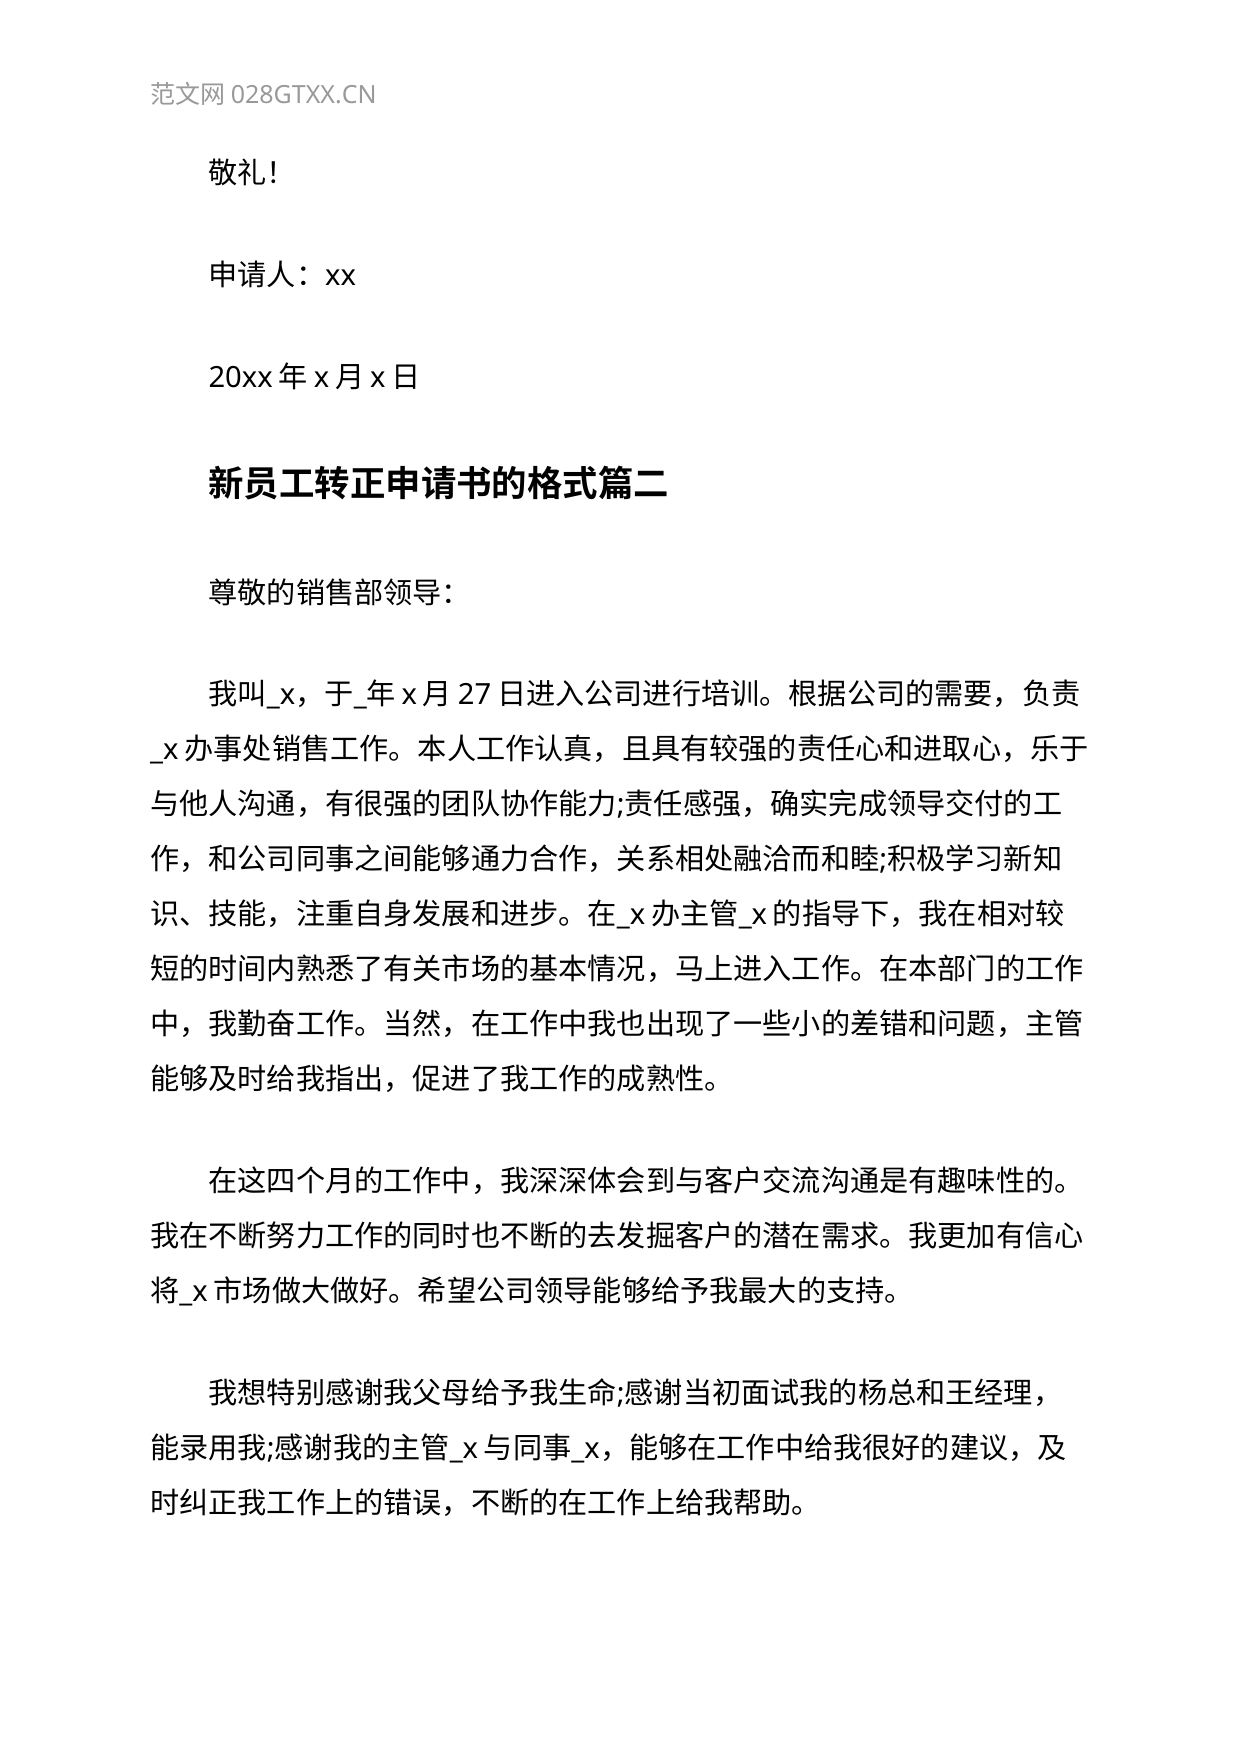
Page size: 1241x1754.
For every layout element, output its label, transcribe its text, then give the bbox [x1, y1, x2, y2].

text 尊敬的销售部领导： [150, 569, 1090, 611]
text 20xx年x月x日 [150, 354, 1090, 396]
text 敬礼！ [150, 150, 1090, 192]
text 我叫_x，于_年x月27日进入公司进行培训。根据公司的需要，负责_x办事处销售工作。本人工作认真，且具有较强的责任心和进取心，乐于与他人沟通，有很强的团队协作能力;责任感强，确实完成领导交付的工作，和公司同事之间能够通力合作，关系相处融洽而和睦;积极学习新知识、技能，注重自身发展和进步。在_x办主管_x的指导下，我在相对较短的时间内熟悉了有关市场的基本情况，马上进入工作。在本部门的工作中，我勤奋工作。当然，在工作中我也出现了一些小的差错和问题，主管能够及时给我指出，促进了我工作的成熟性。 [150, 671, 1090, 1098]
text 在这四个月的工作中，我深深体会到与客户交流沟通是有趣味性的。我在不断努力工作的同时也不断的去发掘客户的潜在需求。我更加有信心将_x市场做大做好。希望公司领导能够给予我最大的支持。 [150, 1157, 1090, 1310]
text 我想特别感谢我父母给予我生命;感谢当初面试我的杨总和王经理，能录用我;感谢我的主管_x与同事_x，能够在工作中给我很好的建议，及时纠正我工作上的错误，不断的在工作上给我帮助。 [150, 1369, 1090, 1522]
text 申请人：xx [150, 252, 1090, 294]
text 新员工转正申请书的格式篇二 [150, 456, 1090, 507]
